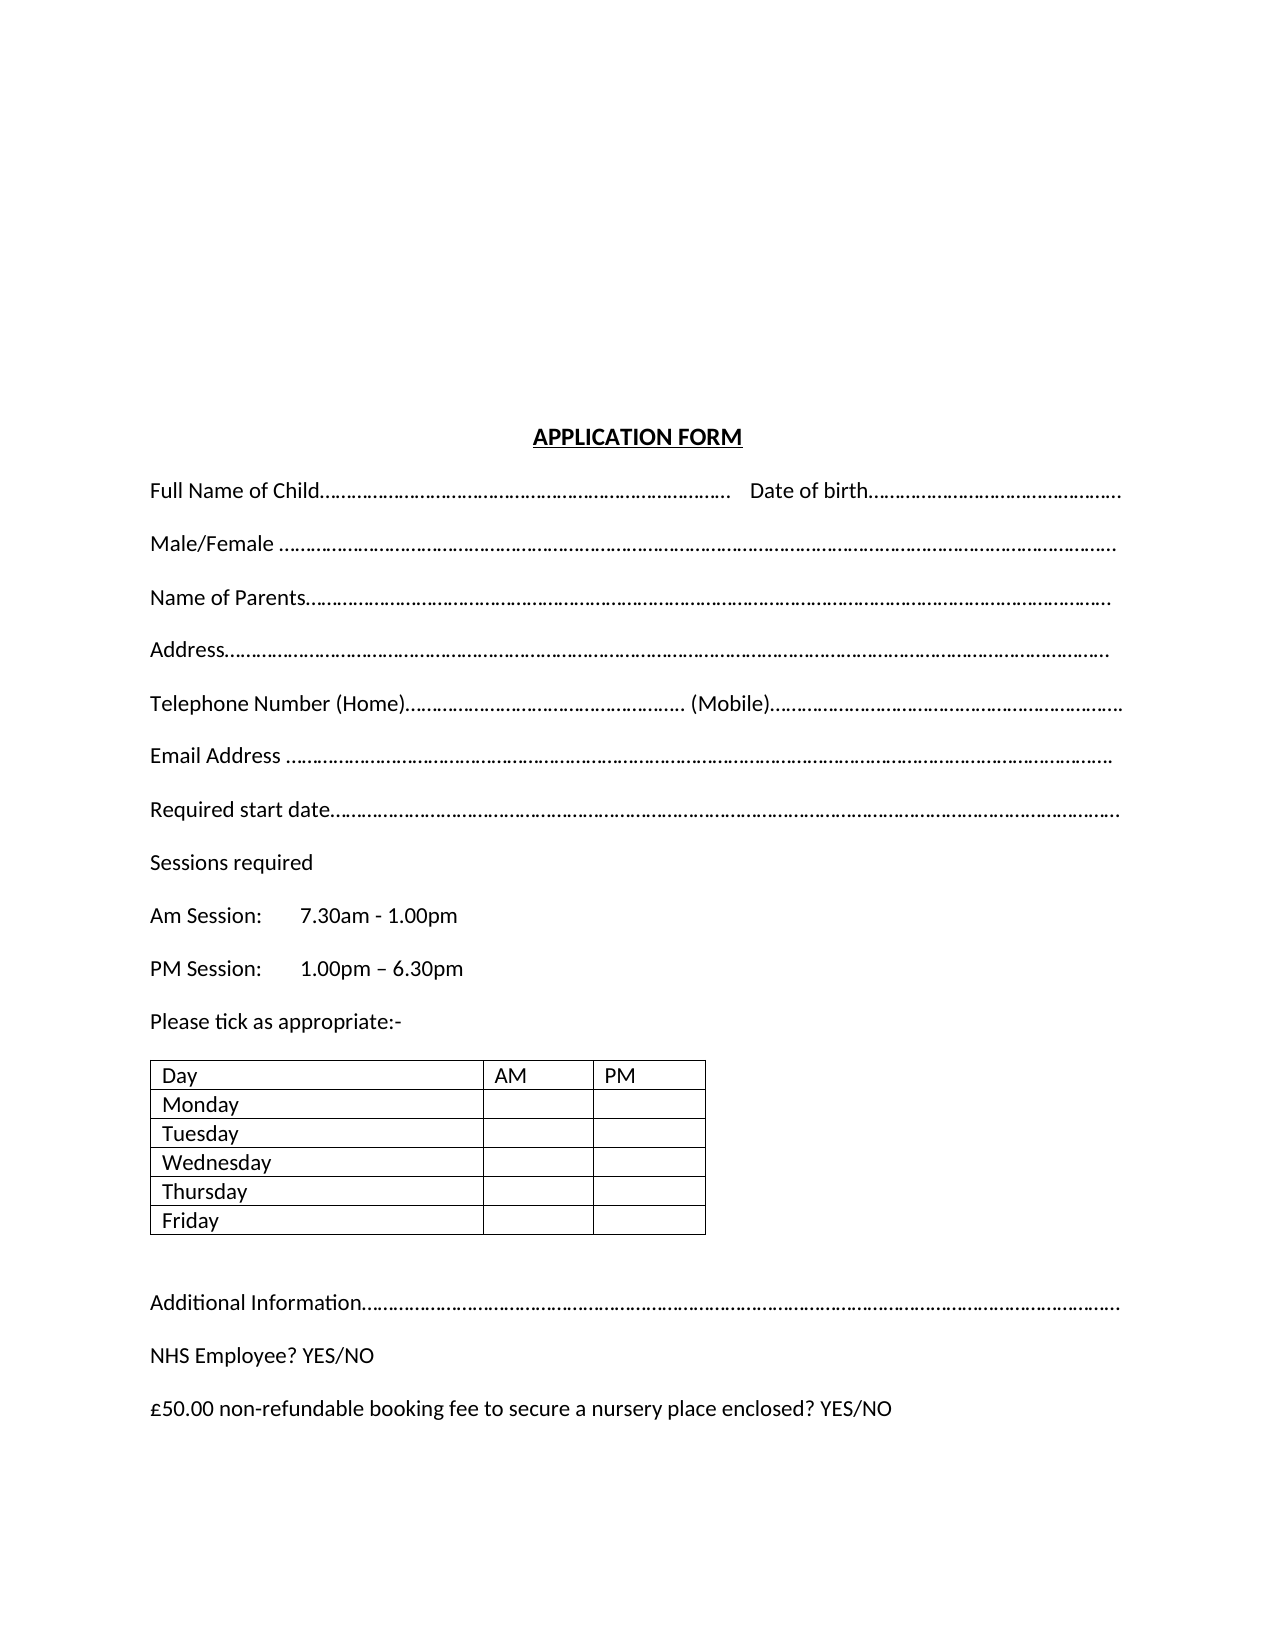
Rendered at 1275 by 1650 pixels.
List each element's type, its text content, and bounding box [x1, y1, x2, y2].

text Sessions required [150, 848, 1125, 876]
text Email Address …………………………………………………………………………………………………………………………………………. [150, 742, 1125, 770]
table_cell [484, 1177, 593, 1205]
table_cell [594, 1090, 705, 1118]
table_header PM [594, 1061, 705, 1089]
table_cell Tuesday [151, 1119, 483, 1147]
text Telephone Number (Home)…………………………………………….. (Mobile)…………………………………………………………. [150, 689, 1125, 717]
text £50.00 non-refundable booking fee to secure a nursery place enclosed? YES/NO [150, 1394, 1125, 1422]
table_header Day [151, 1061, 483, 1089]
table_cell Thursday [151, 1177, 483, 1205]
text Address…………………………………………………………………………………………………………………………………………………… [150, 636, 1125, 664]
table_cell [484, 1148, 593, 1176]
table_cell [594, 1177, 705, 1205]
text Name of Parents……………………………………………………………………………………………………………………………………… [150, 583, 1125, 611]
text Please tick as appropriate:- [150, 1007, 1125, 1035]
text Full Name of Child…………………………………………………………………… Date of birth………………………………………… [150, 477, 1125, 504]
table_cell Monday [151, 1090, 483, 1118]
table_cell [594, 1119, 705, 1147]
table_cell [484, 1119, 593, 1147]
table_cell [484, 1206, 593, 1234]
text PM Session: 1.00pm – 6.30pm [150, 954, 1125, 982]
text Male/Female …………………………………………………………………………………………………………………………………………… [150, 529, 1125, 558]
text Am Session: 7.30am - 1.00pm [150, 901, 1125, 929]
table_cell [484, 1090, 593, 1118]
text APPLICATION FORM [150, 421, 1125, 451]
table_cell [594, 1148, 705, 1176]
table_cell Friday [151, 1206, 483, 1234]
text NHS Employee? YES/NO [150, 1341, 1125, 1369]
table_cell Wednesday [151, 1148, 483, 1176]
text Required start date…………………………………………………………………………………………………………………………………… [150, 795, 1125, 823]
table_header AM [484, 1061, 593, 1089]
table_cell [594, 1206, 705, 1234]
text Additional Information……………………………………………………………………………………………………………………………… [150, 1288, 1125, 1316]
